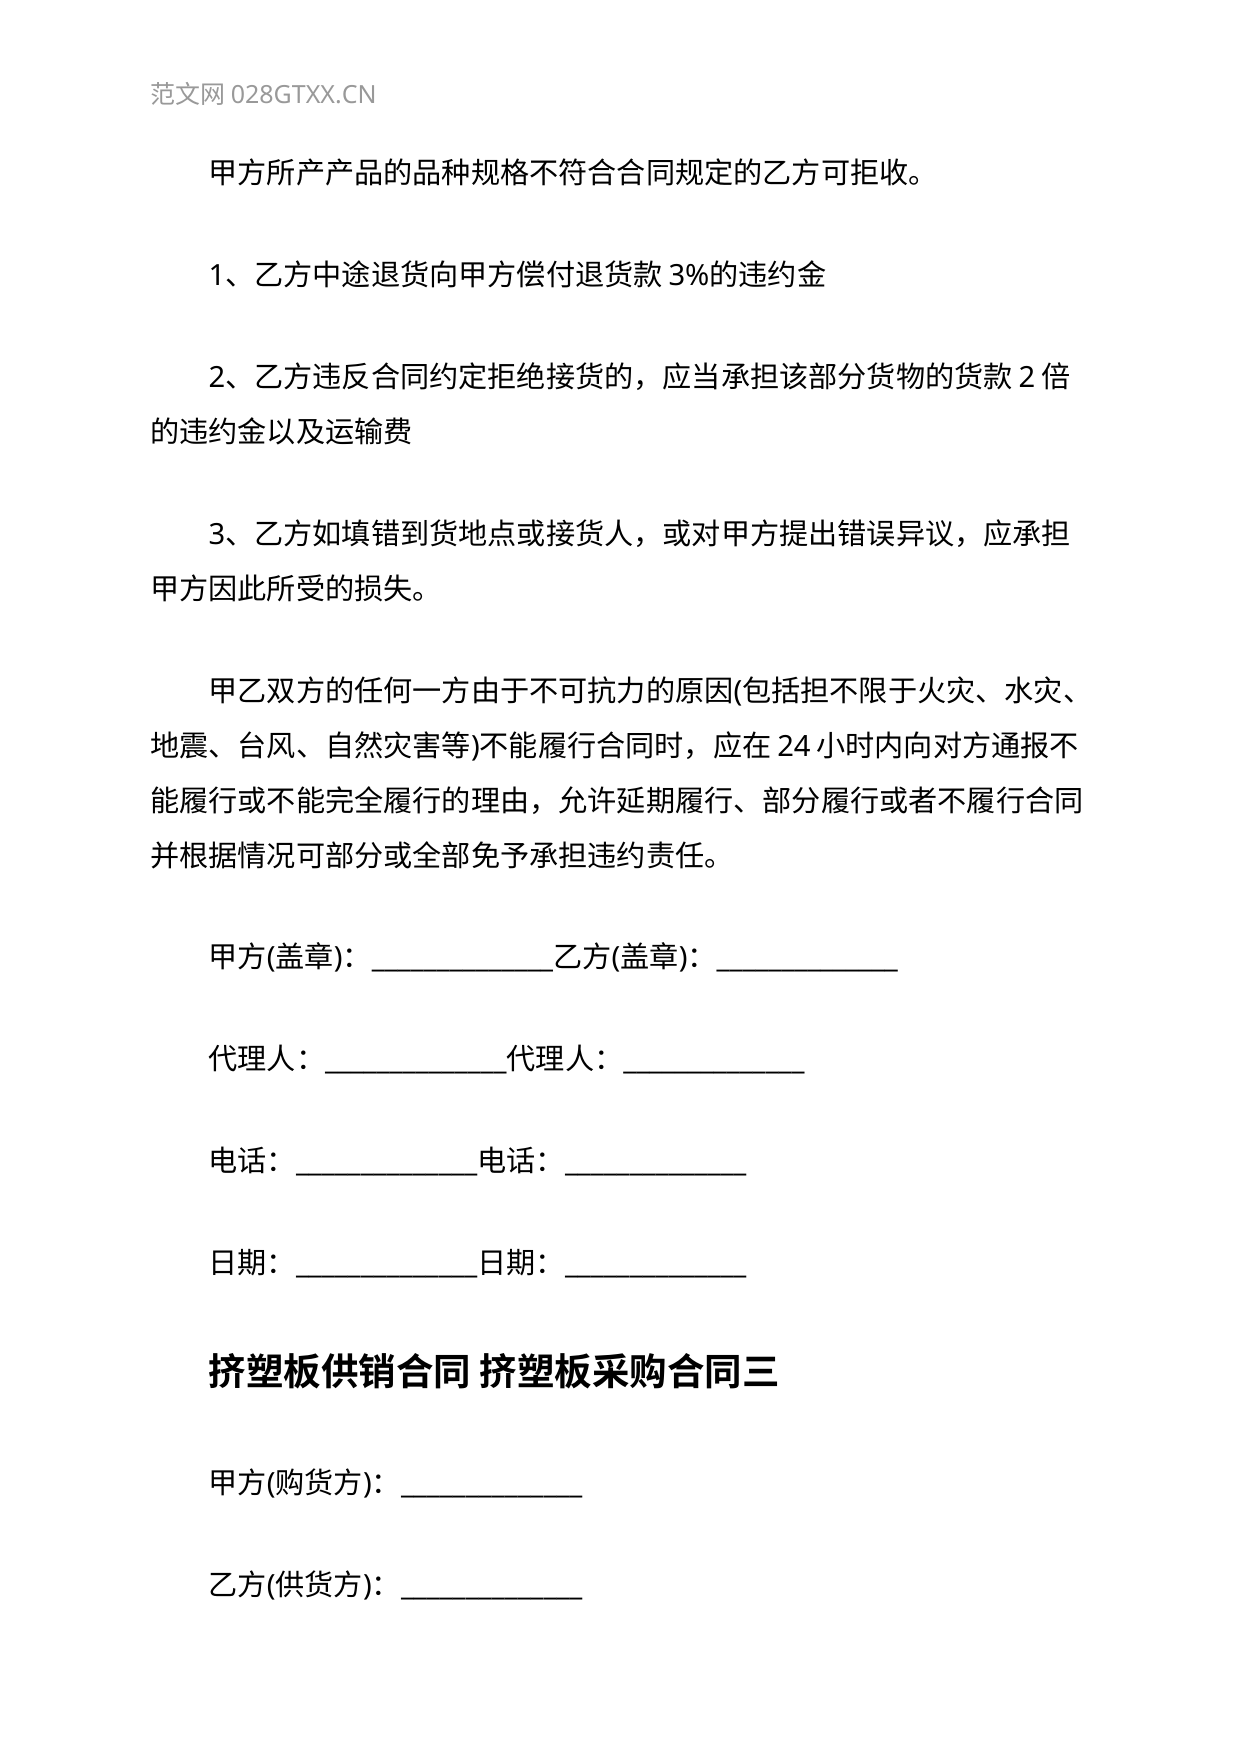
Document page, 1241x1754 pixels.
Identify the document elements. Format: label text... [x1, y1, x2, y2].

text 甲乙双方的任何一方由于不可抗力的原因(包括担不限于火灾、水灾、地震、台风、自然灾害等)不能履行合同时，应在24小时内向对方通报不能履行或不能完全履行的理由，允许延期履行、部分履行或者不履行合同并根据情况可部分或全部免予承担违约责任。 [150, 667, 1090, 874]
text 甲方(盖章)：______________乙方(盖章)：______________ [150, 934, 1090, 976]
text 代理人：______________代理人：______________ [150, 1036, 1090, 1078]
text 日期：______________日期：______________ [150, 1240, 1090, 1282]
text 1、乙方中途退货向甲方偿付退货款3%的违约金 [150, 252, 1090, 294]
text 3、乙方如填错到货地点或接货人，或对甲方提出错误异议，应承担甲方因此所受的损失。 [150, 511, 1090, 608]
text 电话：______________电话：______________ [150, 1138, 1090, 1180]
text 挤塑板供销合同 挤塑板采购合同三 [150, 1342, 1090, 1396]
text 甲方所产产品的品种规格不符合合同规定的乙方可拒收。 [150, 150, 1090, 192]
text 乙方(供货方)：______________ [150, 1561, 1090, 1604]
text 2、乙方违反合同约定拒绝接货的，应当承担该部分货物的货款2倍的违约金以及运输费 [150, 354, 1090, 451]
text 甲方(购货方)：______________ [150, 1459, 1090, 1502]
